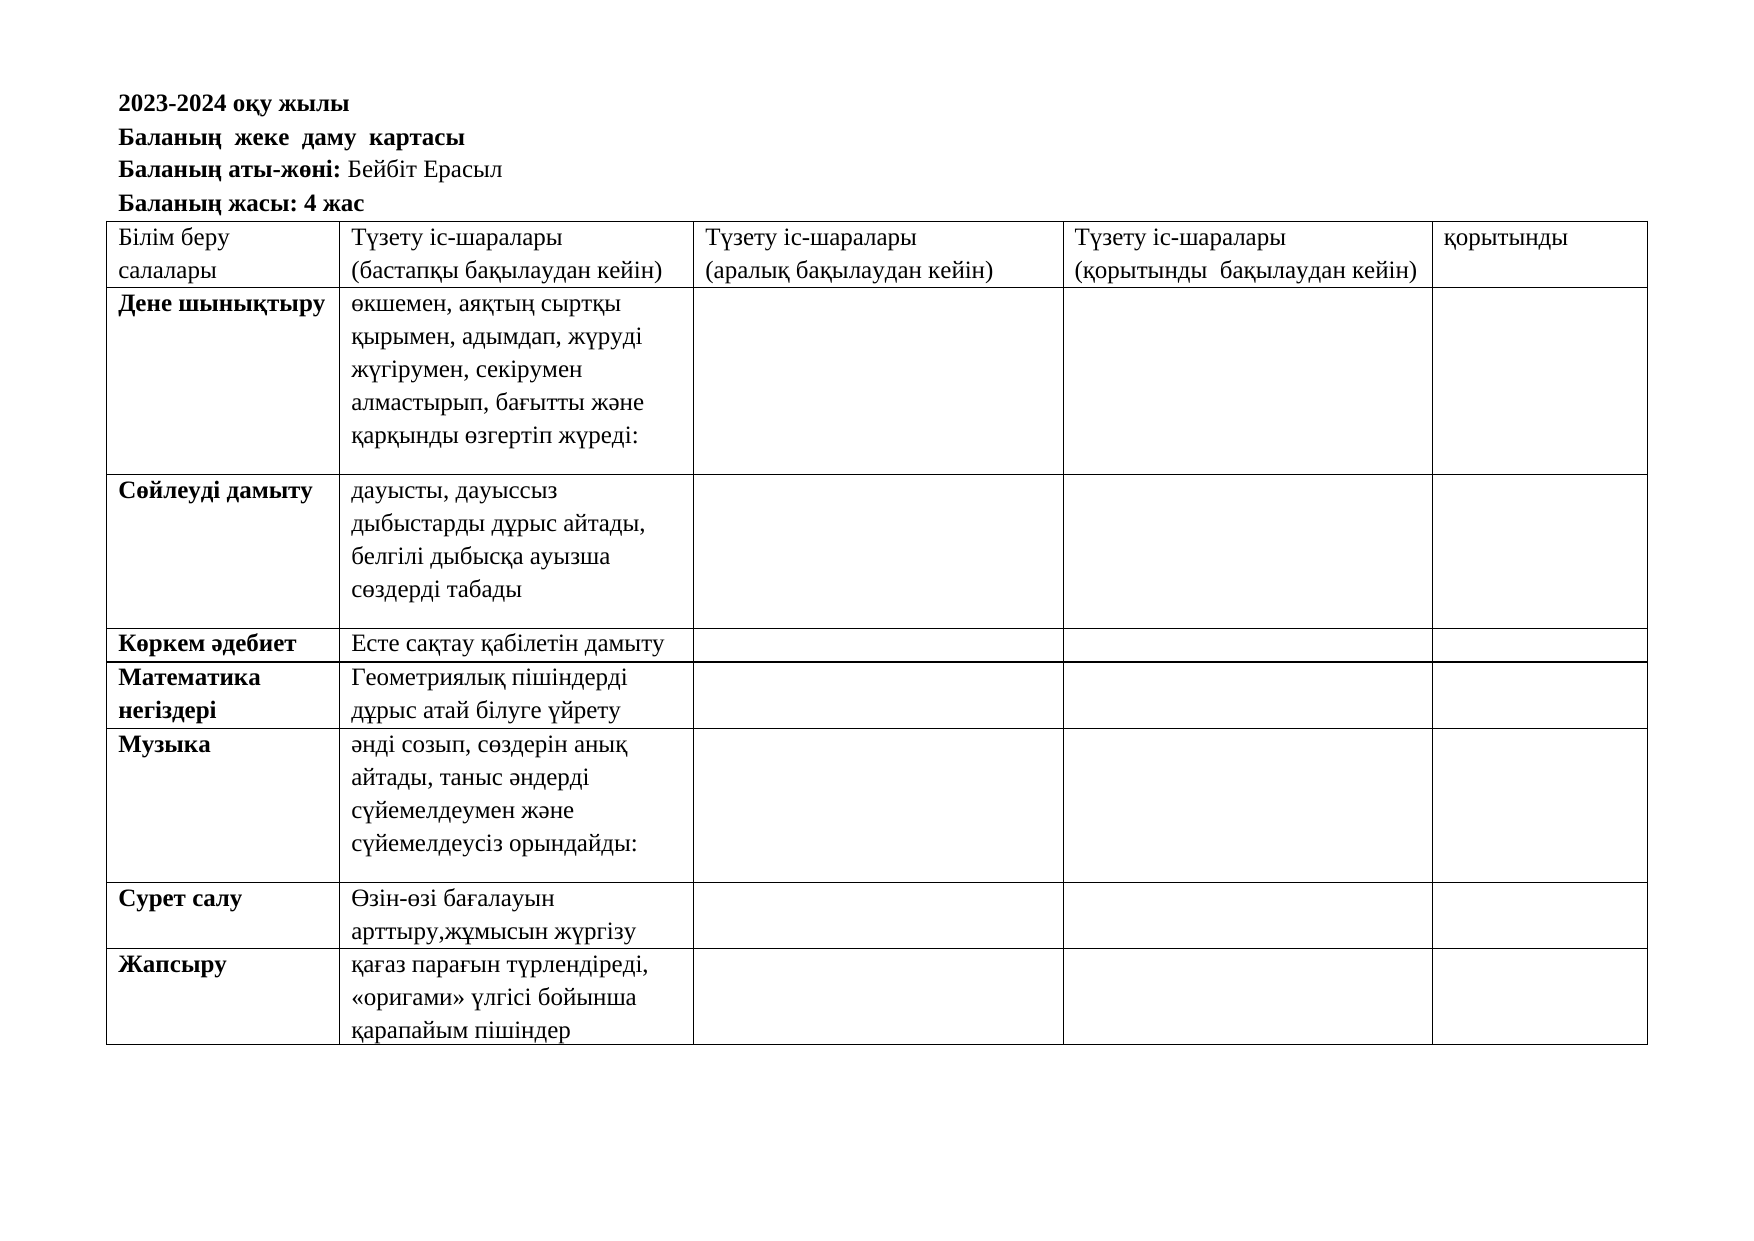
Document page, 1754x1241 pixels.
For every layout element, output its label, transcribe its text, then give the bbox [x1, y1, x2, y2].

table_cell [1064, 663, 1432, 728]
text Баланың жасы: 4 жас [118, 188, 1636, 216]
text Баланың жеке даму картасы [118, 122, 1636, 150]
table_cell [1433, 288, 1647, 474]
table_header Түзету іс-шаралары (аралық бақылаудан кейін) [694, 222, 1063, 287]
table_cell өкшемен, аяқтың сыртқы қырымен, адымдап, жүруді жүгірумен, секірумен алмастырып, бағытты және қарқынды өзгертіп жүреді: [340, 288, 693, 474]
table_cell [1064, 949, 1432, 1044]
table_cell Өзін-өзі бағалауын арттыру,жұмысын жүргізу [340, 883, 693, 948]
table_cell [1064, 288, 1432, 474]
table_cell Жапсыру [107, 949, 339, 1044]
table_cell [694, 883, 1063, 948]
table_cell Дене шынықтыру [107, 288, 339, 474]
table_cell [1064, 883, 1432, 948]
table_cell [1064, 475, 1432, 627]
table_cell [1433, 475, 1647, 627]
table_cell [694, 729, 1063, 882]
table_cell Музыка [107, 729, 339, 882]
table_cell Көркем әдебиет [107, 629, 339, 661]
text 2023-2024 оқу жылы [118, 88, 1636, 117]
table_cell [694, 288, 1063, 474]
table_cell [1433, 663, 1647, 728]
table_cell [1064, 729, 1432, 882]
table_header Түзету іс-шаралары (бастапқы бақылаудан кейін) [340, 222, 693, 287]
table_cell Сурет салу [107, 883, 339, 948]
table_cell Есте сақтау қабілетін дамыту [340, 629, 693, 661]
table_cell [694, 475, 1063, 627]
table_cell [1064, 629, 1432, 661]
table_cell [694, 949, 1063, 1044]
table_cell Сөйлеуді дамыту [107, 475, 339, 627]
table_cell Математика негіздері [107, 663, 339, 728]
table_cell Геометриялық пішіндерді дұрыс атай білуге үйрету [340, 663, 693, 728]
text Баланың аты-жөні: Бейбіт Ерасыл [118, 154, 1636, 183]
table_cell әнді созып, сөздерін анық айтады, таныс әндерді сүйемелдеумен және сүйемелдеусіз орындайды: [340, 729, 693, 882]
table_cell [1433, 883, 1647, 948]
table_cell [1433, 629, 1647, 661]
table_header қорытынды [1433, 222, 1647, 287]
table_cell [694, 629, 1063, 661]
table_cell [1433, 729, 1647, 882]
table_header Білім беру салалары [107, 222, 339, 287]
table_cell [1433, 949, 1647, 1044]
table_header Түзету іс-шаралары (қорытынды бақылаудан кейін) [1064, 222, 1432, 287]
table_cell [694, 663, 1063, 728]
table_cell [340, 949, 693, 1044]
table_cell дауысты, дауыссыз дыбыстарды дұрыс айтады, белгілі дыбысқа ауызша сөздерді табады [340, 475, 693, 627]
